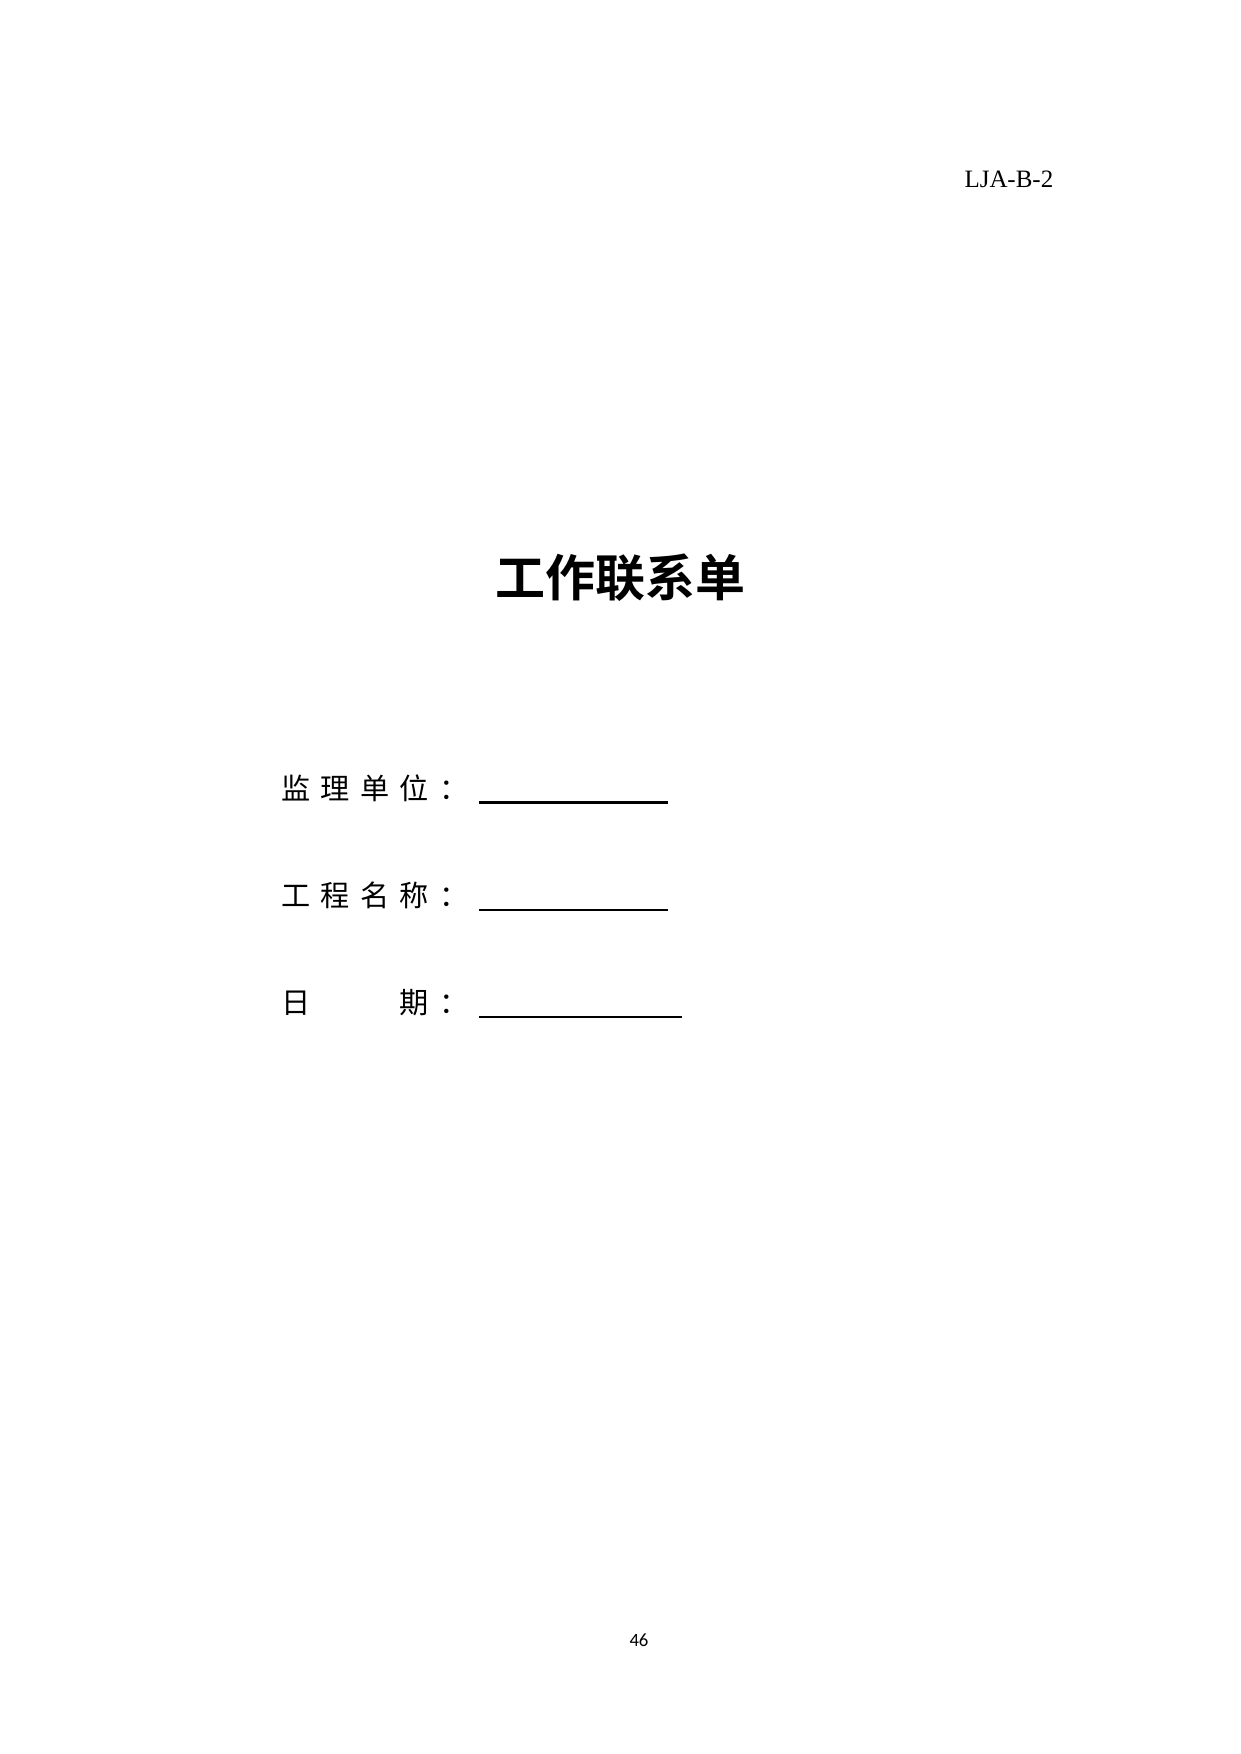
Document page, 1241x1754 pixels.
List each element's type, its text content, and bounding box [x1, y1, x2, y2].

text 日 期： [187, 968, 1053, 1033]
text 工程名称： [187, 861, 1053, 926]
text 工作联系单 [187, 526, 1053, 624]
text 监理单位： [187, 754, 1053, 819]
text LJA-B-2 [187, 162, 1053, 194]
